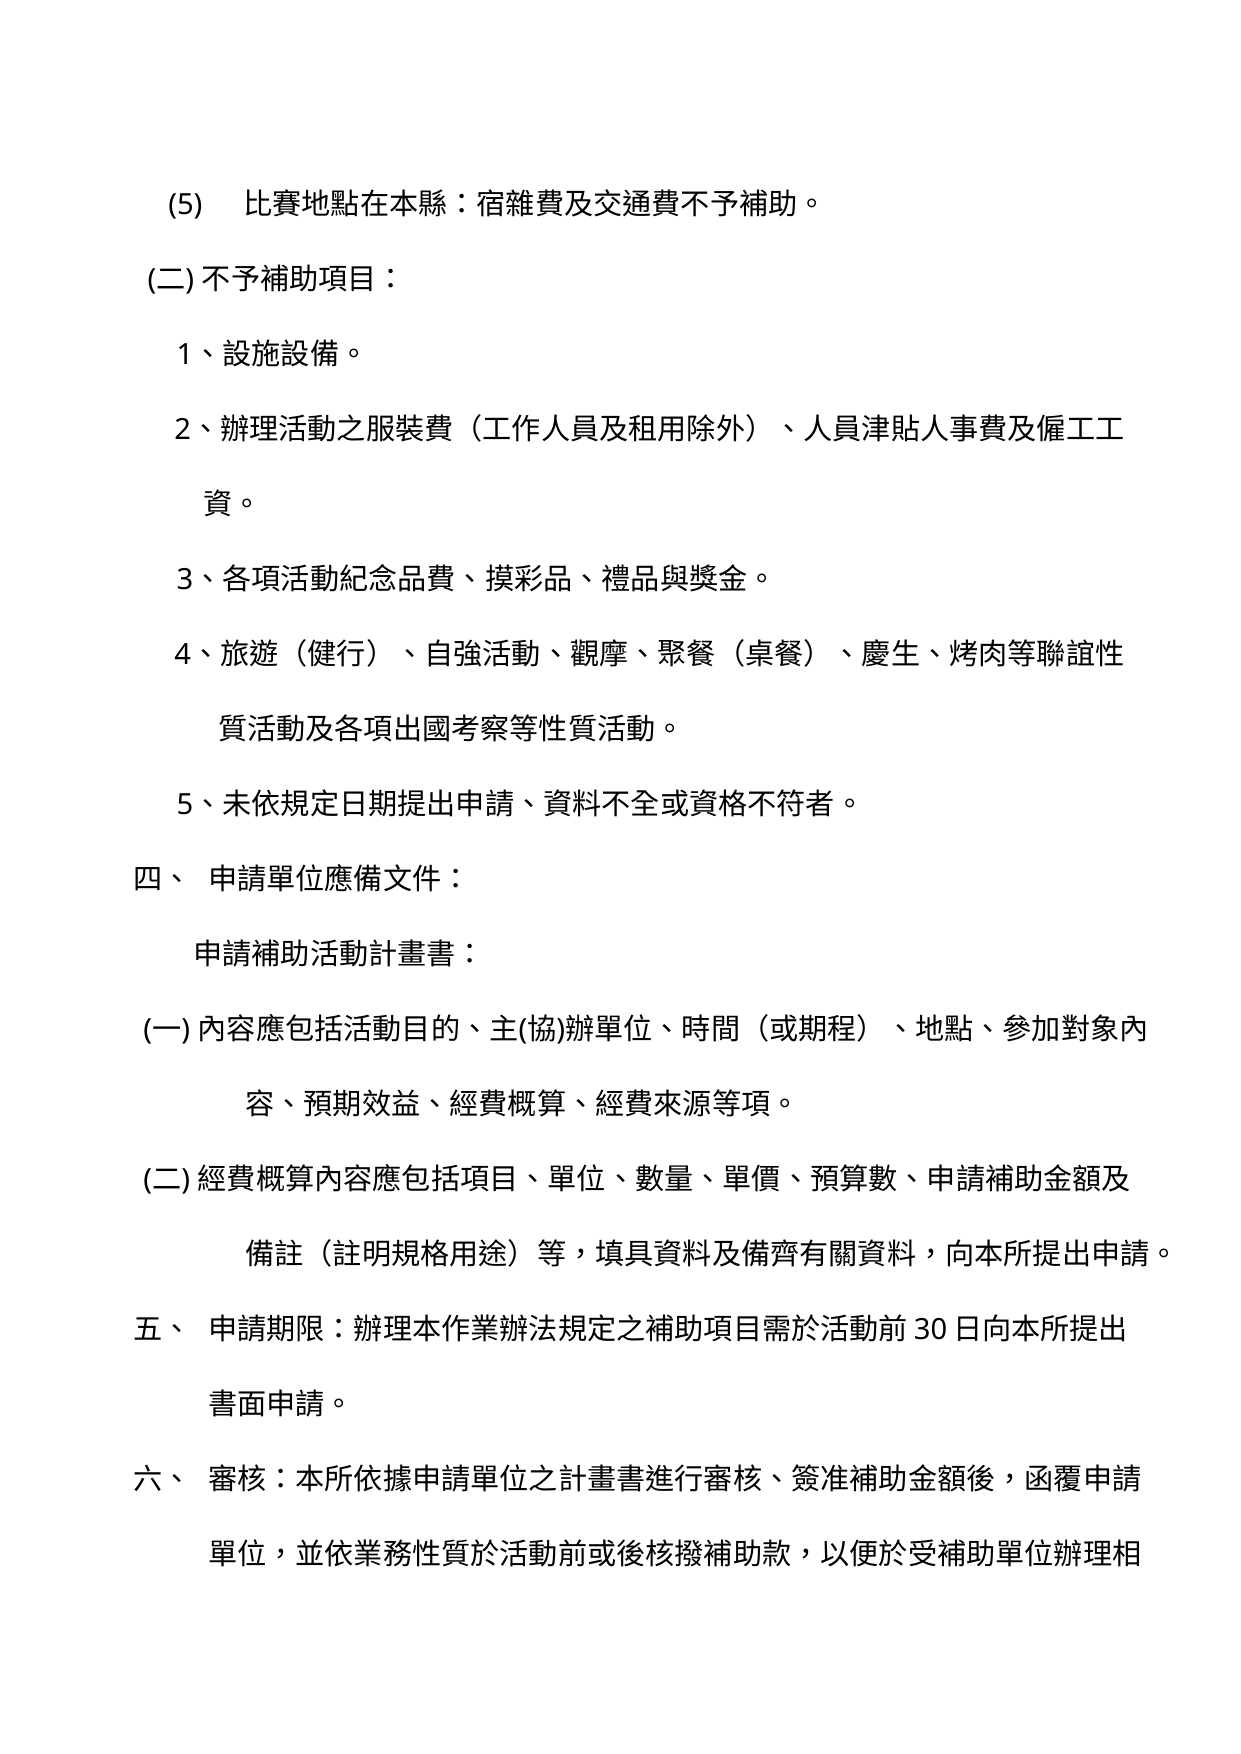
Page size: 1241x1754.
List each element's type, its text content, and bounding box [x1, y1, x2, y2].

text (二) 經費概算內容應包括項目、單位、數量、單價、預算數、申請補助金額及備註（註明規格用途）等，填具資料及備齊有關資料，向本所提出申請。 [143, 1139, 1152, 1289]
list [133, 1439, 1152, 1589]
text 3、各項活動紀念品費、摸彩品、禮品與獎金。 [118, 539, 1152, 614]
text 1、設施設備。 [118, 314, 1152, 389]
text 申請補助活動計畫書： [193, 914, 1152, 989]
list 申請期限：辦理本作業辦法規定之補助項目需於活動前30日向本所提出書面申請。 [133, 1289, 1152, 1439]
text (一) 內容應包括活動目的、主(協)辦單位、時間（或期程）、地點、參加對象內容、預期效益、經費概算、經費來源等項。 [143, 989, 1152, 1139]
text 2、辦理活動之服裝費（工作人員及租用除外）、人員津貼人事費及僱工工資。 [174, 389, 1152, 539]
list 申請單位應備文件： [133, 839, 1152, 914]
text 4、旅遊（健行）、自強活動、觀摩、聚餐（桌餐）、慶生、烤肉等聯誼性質活動及各項出國考察等性質活動。 [174, 614, 1152, 764]
text 5、未依規定日期提出申請、資料不全或資格不符者。 [118, 764, 1152, 839]
text (二) 不予補助項目： [118, 239, 1152, 314]
list 比賽地點在本縣：宿雜費及交通費不予補助。 [168, 164, 1152, 239]
